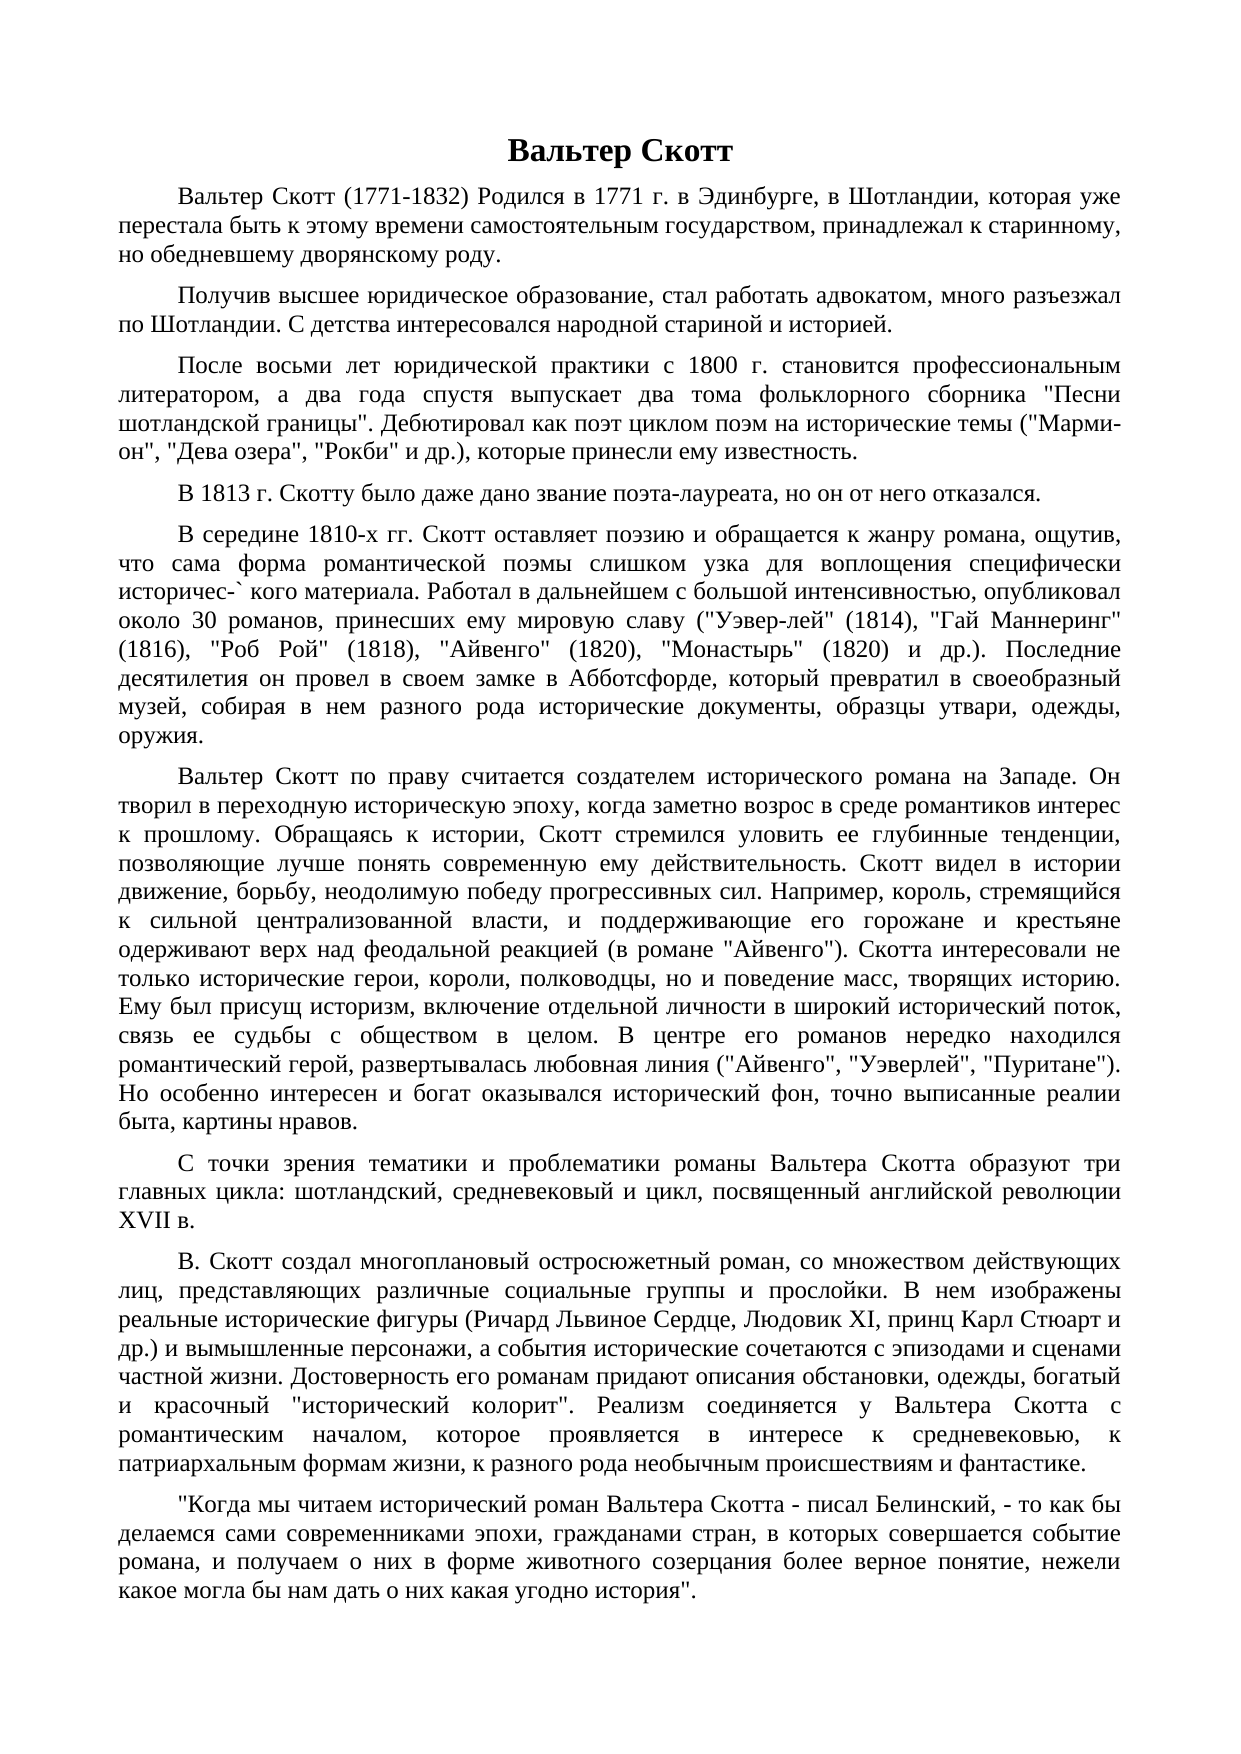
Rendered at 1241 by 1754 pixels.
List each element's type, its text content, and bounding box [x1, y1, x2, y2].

text "Когда мы читаем исторический роман Вальтера Скотта - писал Белинский, - то как бы делаемся сами современниками эпохи, гражданами стран, в которых совершается событие романа, и получаем о них в форме животного созерцания более верное понятие, нежели какое могла бы нам дать о них какая угодно история". [118, 1489, 1122, 1604]
text После восьми лет юридической практики с 1800 г. становится профессиональным литератором, а два года спустя выпускает два тома фольклорного сборника "Песни шотландской границы". Дебютировал как поэт циклом поэм на исторические темы ("Марми-он", "Дева озера", "Рокби" и др.), которые принесли ему известность. [118, 350, 1122, 465]
text В. Скотт создал многоплановый остросюжетный роман, со множеством действующих лиц, представляющих различные социальные группы и прослойки. В нем изображены реальные исторические фигуры (Ричард Львиное Сердце, Людовик XI, принц Карл Стюарт и др.) и вымышленные персонажи, а события исторические сочетаются с эпизодами и сценами частной жизни. Достоверность его романам придают описания обстановки, одежды, богатый и красочный "исторический колорит". Реализм соединяется у Вальтера Скотта с романтическим началом, которое проявляется в интересе к средневековью, к патриархальным формам жизни, к разного рода необычным происшествиям и фантастике. [118, 1246, 1122, 1476]
text Вальтер Скотт [118, 131, 1122, 169]
text С точки зрения тематики и проблематики романы Вальтера Скотта образуют три главных цикла: шотландский, средневековый и цикл, посвященный английской революции XVII в. [118, 1148, 1122, 1234]
text Получив высшее юридическое образование, стал работать адвокатом, много разъезжал по Шотландии. С детства интересовался народной стариной и историей. [118, 280, 1122, 338]
text В 1813 г. Скотту было даже дано звание поэта-лауреата, но он от него отказался. [118, 478, 1122, 506]
text Вальтер Скотт (1771-1832) Родился в 1771 г. в Эдинбурге, в Шотландии, которая уже перестала быть к этому времени самостоятельным государством, принадлежал к старинному, но обедневшему дворянскому роду. [118, 181, 1122, 268]
text Вальтер Скотт по праву считается создателем исторического романа на Западе. Он творил в переходную историческую эпоху, когда заметно возрос в среде романтиков интерес к прошлому. Обращаясь к истории, Скотт стремился уловить ее глубинные тенденции, позволяющие лучше понять современную ему действительность. Скотт видел в истории движение, борьбу, неодолимую победу прогрессивных сил. Например, король, стремящийся к сильной централизованной власти, и поддерживающие его горожане и крестьяне одерживают верх над феодальной реакцией (в романе "Айвенго"). Скотта интересовали не только исторические герои, короли, полководцы, но и поведение масс, творящих историю. Ему был присущ историзм, включение отдельной личности в широкий исторический поток, связь ее судьбы с обществом в целом. В центре его романов нередко находился романтический герой, развертывалась любовная линия ("Айвенго", "Уэверлей", "Пуритане"). Но особенно интересен и богат оказывался исторический фон, точно выписанные реалии быта, картины нравов. [118, 761, 1122, 1135]
text В середине 1810-х гг. Скотт оставляет поэзию и обращается к жанру романа, ощутив, что сама форма романтической поэмы слишком узка для воплощения специфически историчес-` кого материала. Работал в дальнейшем с большой интенсивностью, опубликовал около 30 романов, принесших ему мировую славу ("Уэвер-лей" (1814), "Гай Маннеринг" (1816), "Роб Рой" (1818), "Айвенго" (1820), "Монастырь" (1820) и др.). Последние десятилетия он провел в своем замке в Абботсфорде, который превратил в своеобразный музей, собирая в нем разного рода исторические документы, образцы утвари, одежды, оружия. [118, 519, 1122, 749]
